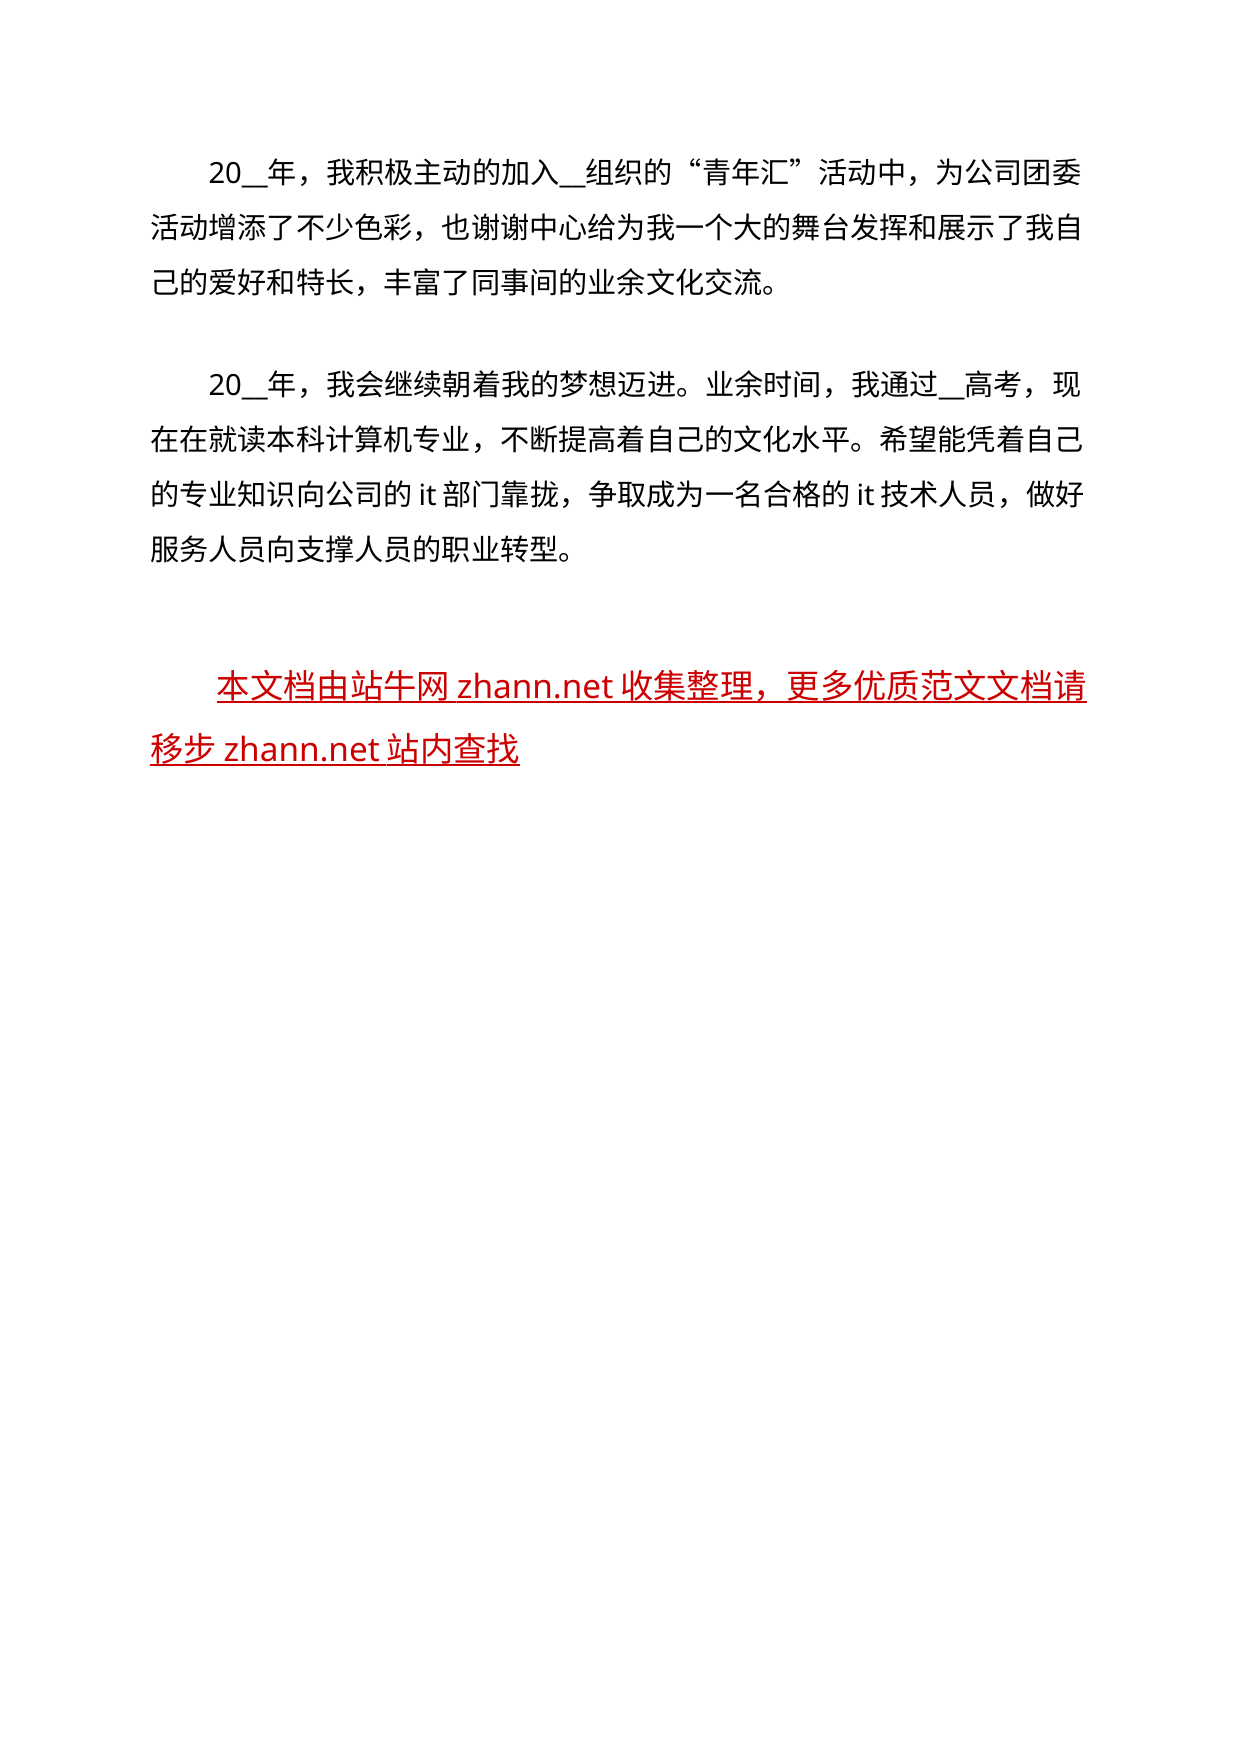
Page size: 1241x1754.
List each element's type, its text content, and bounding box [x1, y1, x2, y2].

text 本文档由站牛网zhann.net收集整理，更多优质范文文档请移步zhann.net站内查找 [150, 659, 1090, 771]
text 20__年，我会继续朝着我的梦想迈进。业余时间，我通过__高考，现在在就读本科计算机专业，不断提高着自己的文化水平。希望能凭着自己的专业知识向公司的it部门靠拢，争取成为一名合格的it技术人员，做好服务人员向支撑人员的职业转型。 [150, 362, 1090, 569]
text 20__年，我积极主动的加入__组织的“青年汇”活动中，为公司团委活动增添了不少色彩，也谢谢中心给为我一个大的舞台发挥和展示了我自己的爱好和特长，丰富了同事间的业余文化交流。 [150, 150, 1090, 302]
